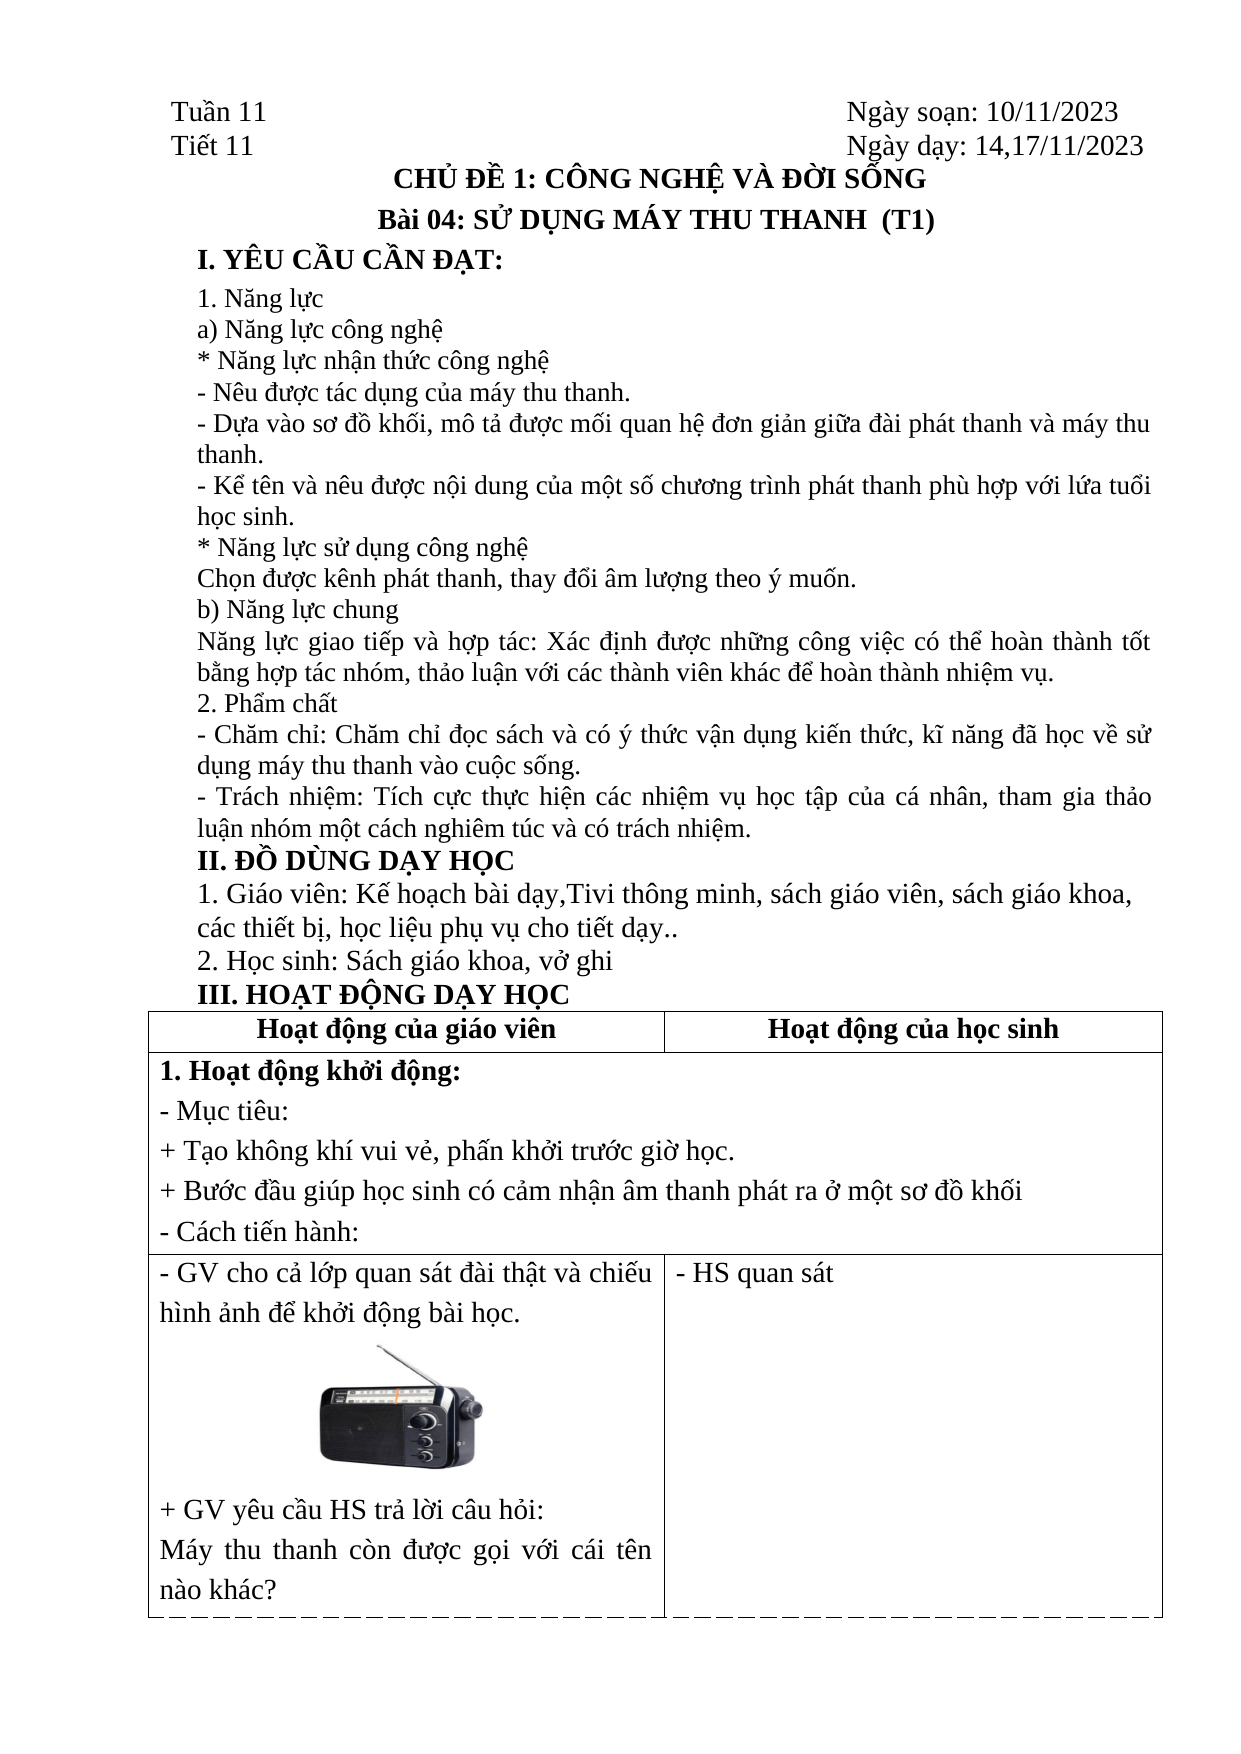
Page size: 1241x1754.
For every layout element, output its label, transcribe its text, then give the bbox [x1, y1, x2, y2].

text b) Năng lực chung [197, 594, 1153, 625]
text 2. Phẩm chất [197, 687, 1153, 718]
table_cell 1. Hoạt động khởi động: - Mục tiêu: + Tạo không khí vui vẻ, phấn khởi trước giờ học. + Bước đầu giúp học sinh có cảm nhận âm thanh phát ra ở một sơ đồ khối - Cách tiến hành: [149, 1053, 1162, 1254]
text Chọn được kênh phát thanh, thay đổi âm lượng theo ý muốn. [197, 562, 1153, 594]
text II. ĐỒ DÙNG DẠY HỌC [159, 843, 1153, 876]
text - Dựa vào sơ đồ khối, mô tả được mối quan hệ đơn giản giữa đài phát thanh và máy thu thanh. [197, 407, 1153, 469]
text 1. Năng lực [197, 282, 1153, 313]
table_header Hoạt động của học sinh [665, 1012, 1162, 1052]
text Bài 04: SỬ DỤNG MÁY THU THANH (T1) [159, 202, 1153, 235]
table_header Hoạt động của giáo viên [149, 1012, 664, 1052]
text a) Năng lực công nghệ [197, 313, 1153, 344]
table_header Tuần 11 Tiết 11 [159, 95, 835, 162]
text - Kể tên và nêu được nội dung của một số chương trình phát thanh phù hợp với lứa tuổi học sinh. [197, 469, 1153, 531]
text I. YÊU CẦU CẦN ĐẠT: [159, 242, 1153, 276]
picture [296, 1335, 517, 1486]
text * Năng lực sử dụng công nghệ [197, 531, 1153, 562]
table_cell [149, 1255, 664, 1617]
text - Chăm chỉ: Chăm chỉ đọc sách và có ý thức vận dụng kiến thức, kĩ năng đã học về sử dụng máy thu thanh vào cuộc sống. [197, 718, 1153, 781]
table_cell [665, 1255, 1162, 1617]
list 1. Giáo viên: Kế hoạch bài dạy,Tivi thông minh, sách giáo viên, sách giáo khoa, các thiết bị, học liệu phụ vụ cho tiết dạy.. [197, 876, 1153, 943]
text - Trách nhiệm: Tích cực thực hiện các nhiệm vụ học tập của cá nhân, tham gia thảo luận nhóm một cách nghiêm túc và có trách nhiệm. [197, 781, 1153, 843]
text * Năng lực nhận thức công nghệ [197, 344, 1153, 376]
text - Nêu được tác dụng của máy thu thanh. [197, 376, 1153, 407]
table_header Ngày soạn: 10/11/2023 Ngày dạy: 14,17/11/2023 [835, 95, 1156, 162]
text III. HOẠT ĐỘNG DẠY HỌC [159, 977, 1153, 1011]
text 2. Học sinh: Sách giáo khoa, vở ghi [197, 943, 1153, 977]
text CHỦ ĐỀ 1: CÔNG NGHỆ VÀ ĐỜI SỐNG [159, 162, 1153, 195]
text Năng lực giao tiếp và hợp tác: Xác định được những công việc có thể hoàn thành tốt bằng hợp tác nhóm, thảo luận với các thành viên khác để hoàn thành nhiệm vụ. [197, 625, 1153, 687]
